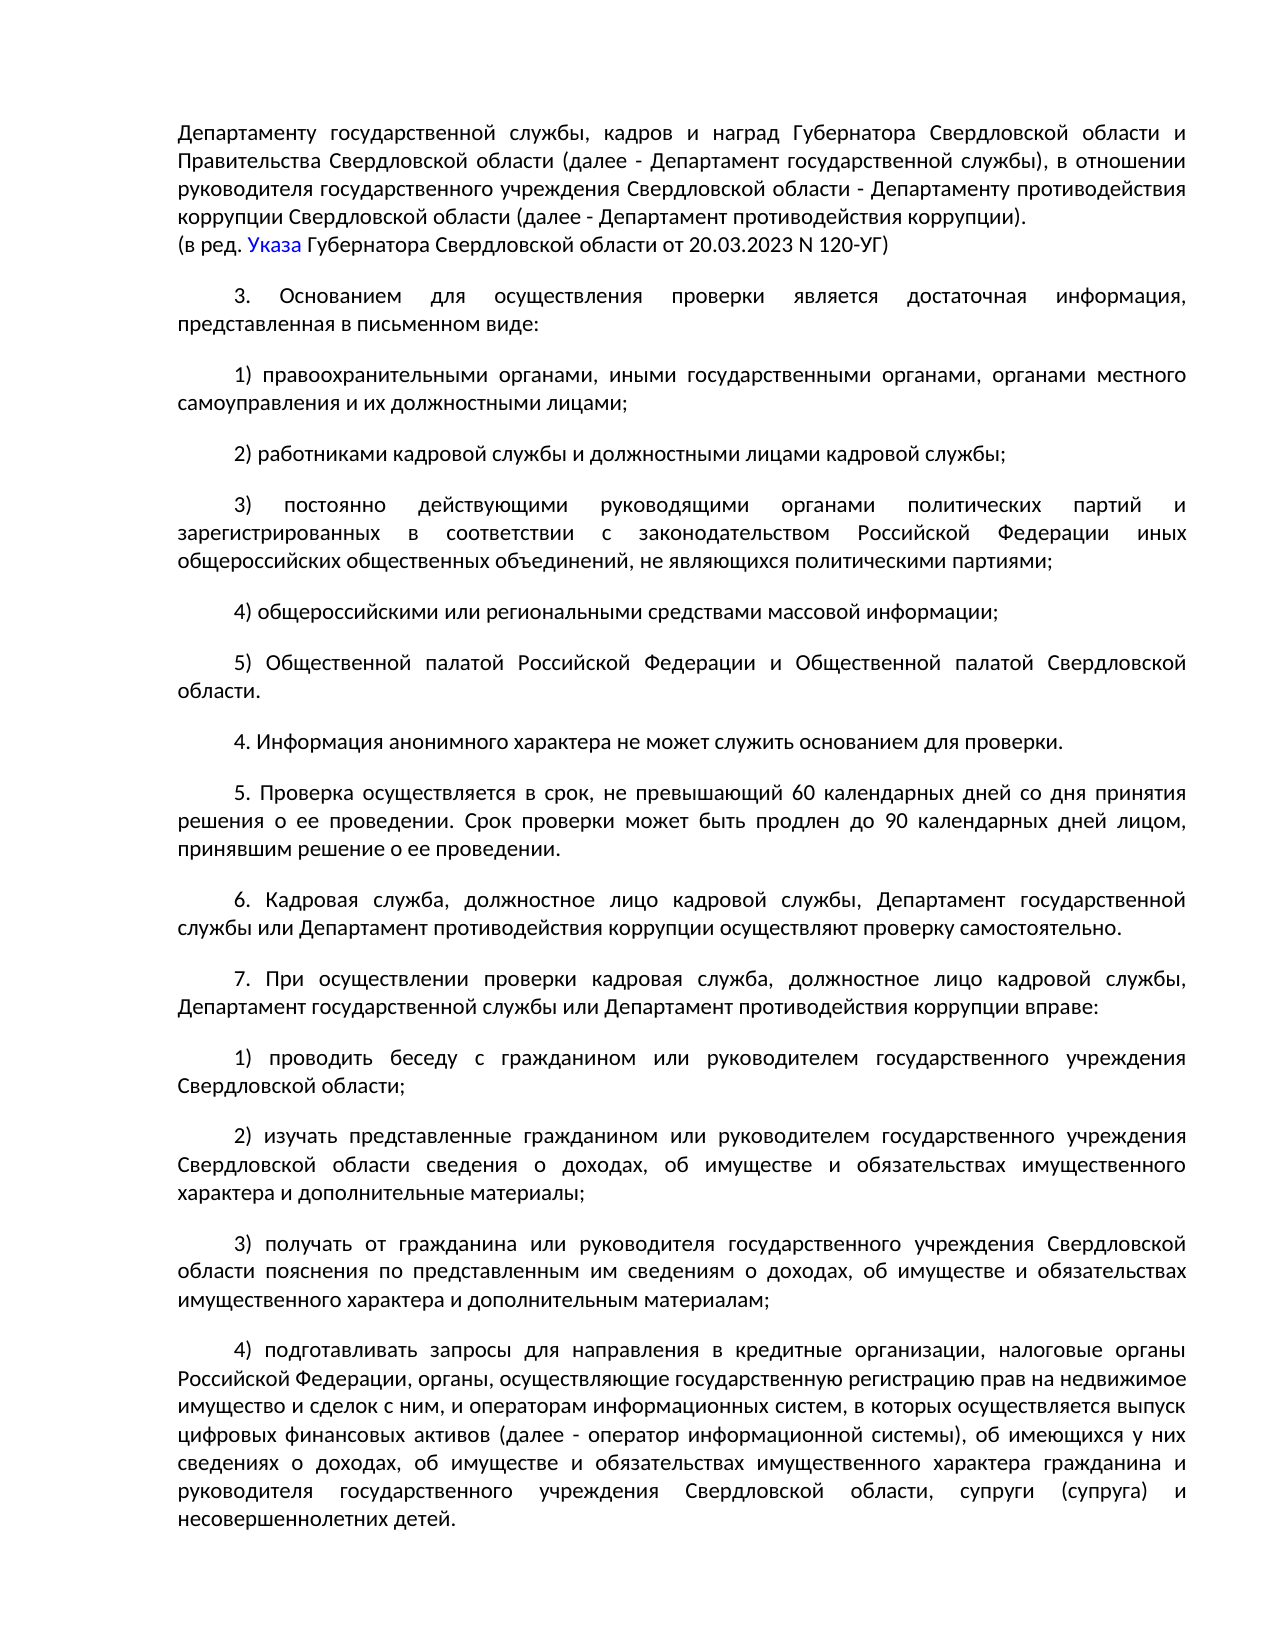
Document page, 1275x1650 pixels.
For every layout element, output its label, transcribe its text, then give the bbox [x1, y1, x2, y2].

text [177, 118, 1186, 230]
text 5. Проверка осуществляется в срок, не превышающий 60 календарных дней со дня принятия решения о ее проведении. Срок проверки может быть продлен до 90 календарных дней лицом, принявшим решение о ее проведении. [177, 778, 1186, 862]
text (в ред. Указа Губернатора Свердловской области от 20.03.2023 N 120-УГ) [177, 230, 1186, 258]
text 1) проводить беседу с гражданином или руководителем государственного учреждения Свердловской области; [177, 1043, 1186, 1099]
text 2) работниками кадровой службы и должностными лицами кадровой службы; [177, 439, 1186, 467]
text 3. Основанием для осуществления проверки является достаточная информация, представленная в письменном виде: [177, 281, 1186, 337]
text 5) Общественной палатой Российской Федерации и Общественной палатой Свердловской области. [177, 648, 1186, 704]
text 4) общероссийскими или региональными средствами массовой информации; [177, 597, 1186, 625]
text 3) получать от гражданина или руководителя государственного учреждения Свердловской области пояснения по представленным им сведениям о доходах, об имуществе и обязательствах имущественного характера и дополнительным материалам; [177, 1229, 1186, 1313]
text 6. Кадровая служба, должностное лицо кадровой службы, Департамент государственной службы или Департамент противодействия коррупции осуществляют проверку самостоятельно. [177, 885, 1186, 941]
text 1) правоохранительными органами, иными государственными органами, органами местного самоуправления и их должностными лицами; [177, 360, 1186, 416]
text 2) изучать представленные гражданином или руководителем государственного учреждения Свердловской области сведения о доходах, об имуществе и обязательствах имущественного характера и дополнительные материалы; [177, 1122, 1186, 1206]
text 4. Информация анонимного характера не может служить основанием для проверки. [177, 727, 1186, 755]
text 3) постоянно действующими руководящими органами политических партий и зарегистрированных в соответствии с законодательством Российской Федерации иных общероссийских общественных объединений, не являющихся политическими партиями; [177, 490, 1186, 574]
text 4) подготавливать запросы для направления в кредитные организации, налоговые органы Российской Федерации, органы, осуществляющие государственную регистрацию прав на недвижимое имущество и сделок с ним, и операторам информационных систем, в которых осуществляется выпуск цифровых финансовых активов (далее - оператор информационной системы), об имеющихся у них сведениях о доходах, об имуществе и обязательствах имущественного характера гражданина и руководителя государственного учреждения Свердловской области, супруги (супруга) и несовершеннолетних детей. [177, 1336, 1186, 1532]
text 7. При осуществлении проверки кадровая служба, должностное лицо кадровой службы, Департамент государственной службы или Департамент противодействия коррупции вправе: [177, 964, 1186, 1020]
